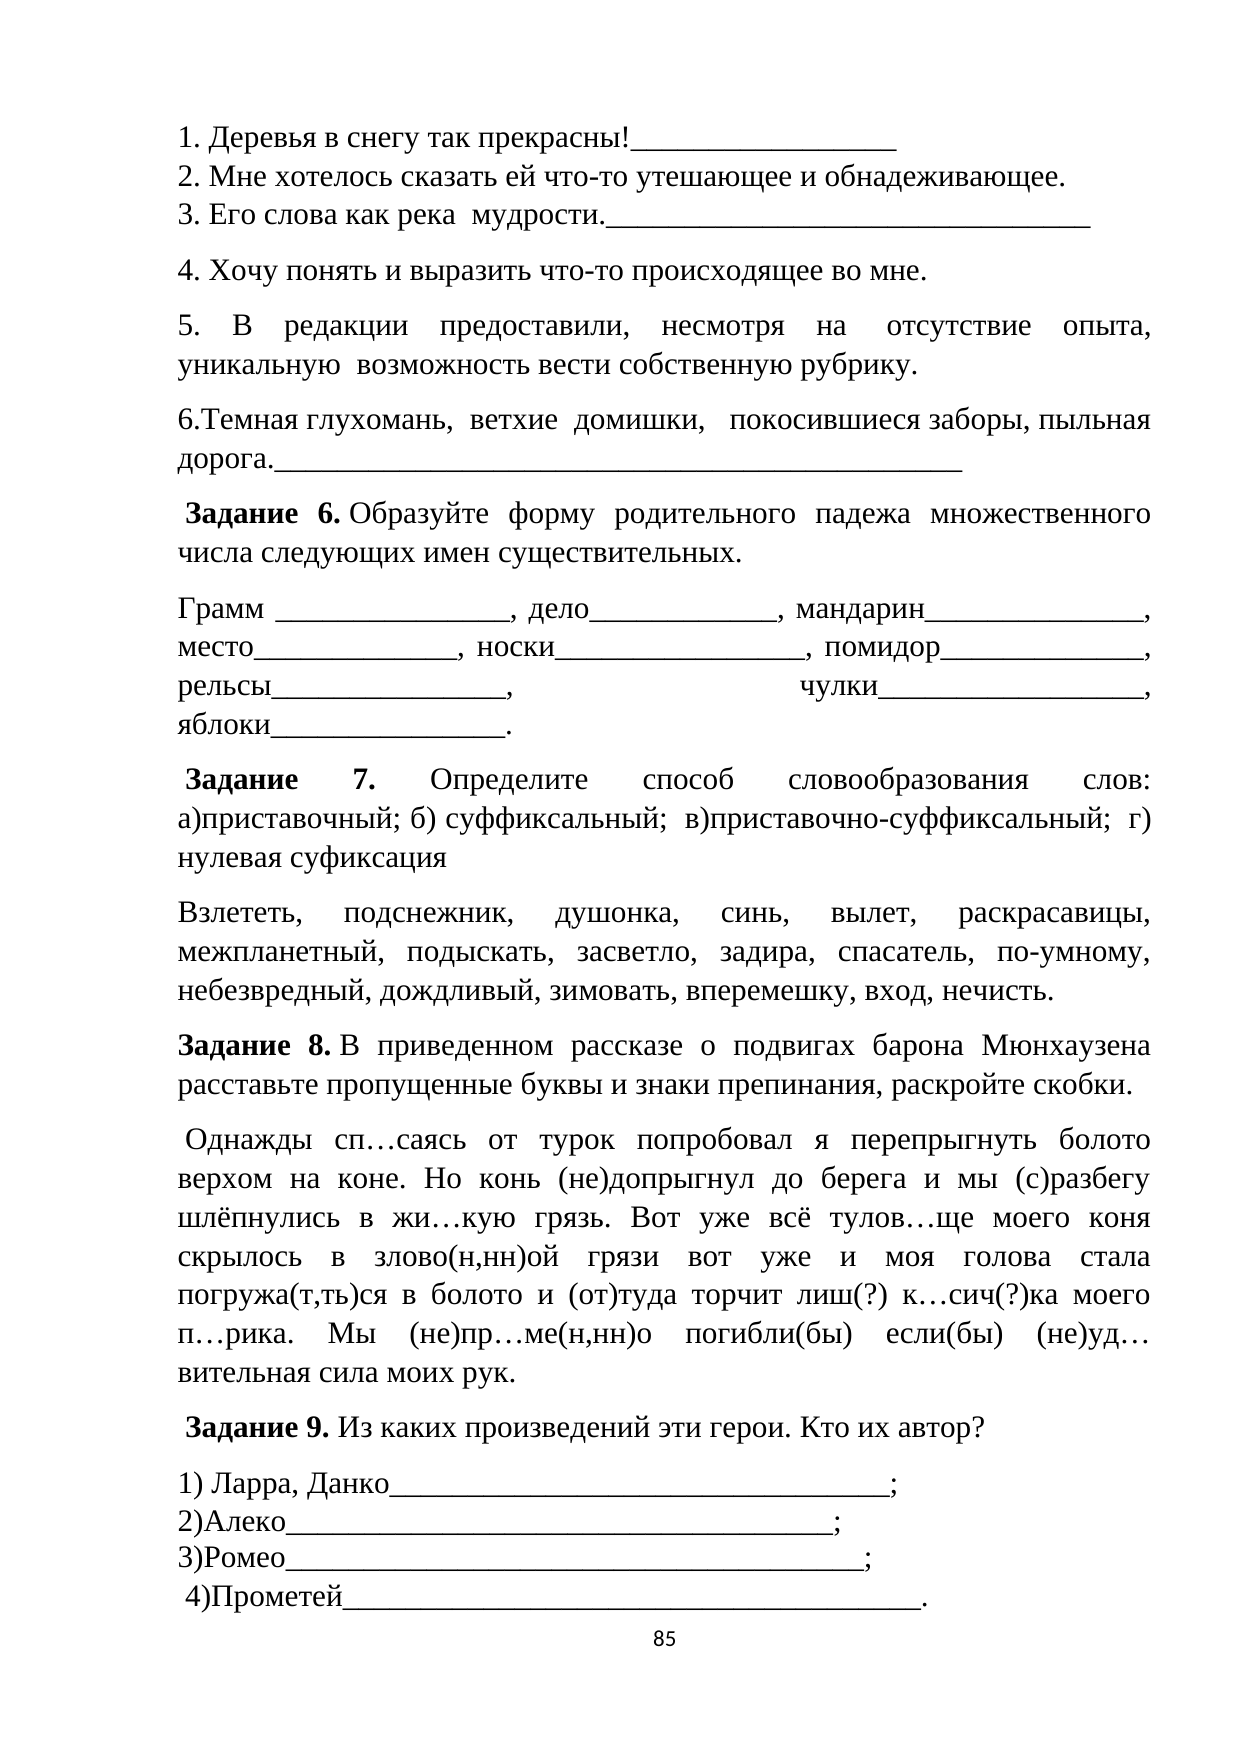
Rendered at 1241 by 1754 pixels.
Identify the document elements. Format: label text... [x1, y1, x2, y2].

text Задание 9. Из каких произведений эти герои. Кто их автор? [177, 1408, 1152, 1444]
text 1) Ларра, Данко________________________________; [177, 1464, 1152, 1500]
text 3)Ромео_____________________________________; [177, 1539, 1152, 1574]
text 6.Темная глухомань, ветхие домишки, покосившиеся заборы, пыльная дорога.____________________________________________ [177, 401, 1152, 475]
text 4. Хочу понять и выразить что-то происходящее во мне. [177, 251, 1152, 287]
text 2)Алеко___________________________________; [177, 1503, 1152, 1539]
text Грамм _______________, дело____________, мандарин______________, место_____________, носки________________, помидор_____________, рельсы_______________, чулки_________________, яблоки_______________. [177, 589, 1152, 741]
text 2. Мне хотелось сказать ей что-то утешающее и обнадеживающее. [177, 157, 1152, 193]
text Задание 6. Образуйте форму родительного падежа множественного числа следующих имен существительных. [177, 495, 1152, 569]
text 5. В редакции предоставили, несмотря на отсутствие опыта, уникальную возможность вести собственную рубрику. [177, 306, 1152, 381]
text 3. Его слова как река мудрости._______________________________ [177, 196, 1152, 232]
text 1. Деревья в снегу так прекрасны!_________________ [177, 118, 1152, 154]
text Задание 8. В приведенном рассказе о подвигах барона Мюнхаузена расставьте пропущенные буквы и знаки препинания, раскройте скобки. [177, 1026, 1152, 1101]
text Взлететь, подснежник, душонка, синь, вылет, раскрасавицы, межпланетный, подыскать, засветло, задира, спасатель, по-умному, небезвредный, дождливый, зимовать, вперемешку, вход, нечисть. [177, 893, 1152, 1007]
text Задание 7. Определите способ словообразования слов: а)приставочный; б) суффиксальный; в)приставочно-суффиксальный; г) нулевая суфиксация [177, 761, 1152, 874]
text Однажды сп…саясь от турок попробовал я перепрыгнуть болото верхом на коне. Но конь (не)допрыгнул до берега и мы (с)разбегу шлёпнулись в жи…кую грязь. Вот уже всё тулов…ще моего коня скрылось в злово(н,нн)ой грязи вот уже и моя голова стала погружа(т,ть)ся в болото и (от)туда торчит лиш(?) к…сич(?)ка моего п…рика. Мы (не)пр…ме(н,нн)о погибли(бы) если(бы) (не)уд…вительная сила моих рук. [177, 1121, 1152, 1389]
text 4)Прометей_____________________________________. [177, 1577, 1152, 1613]
